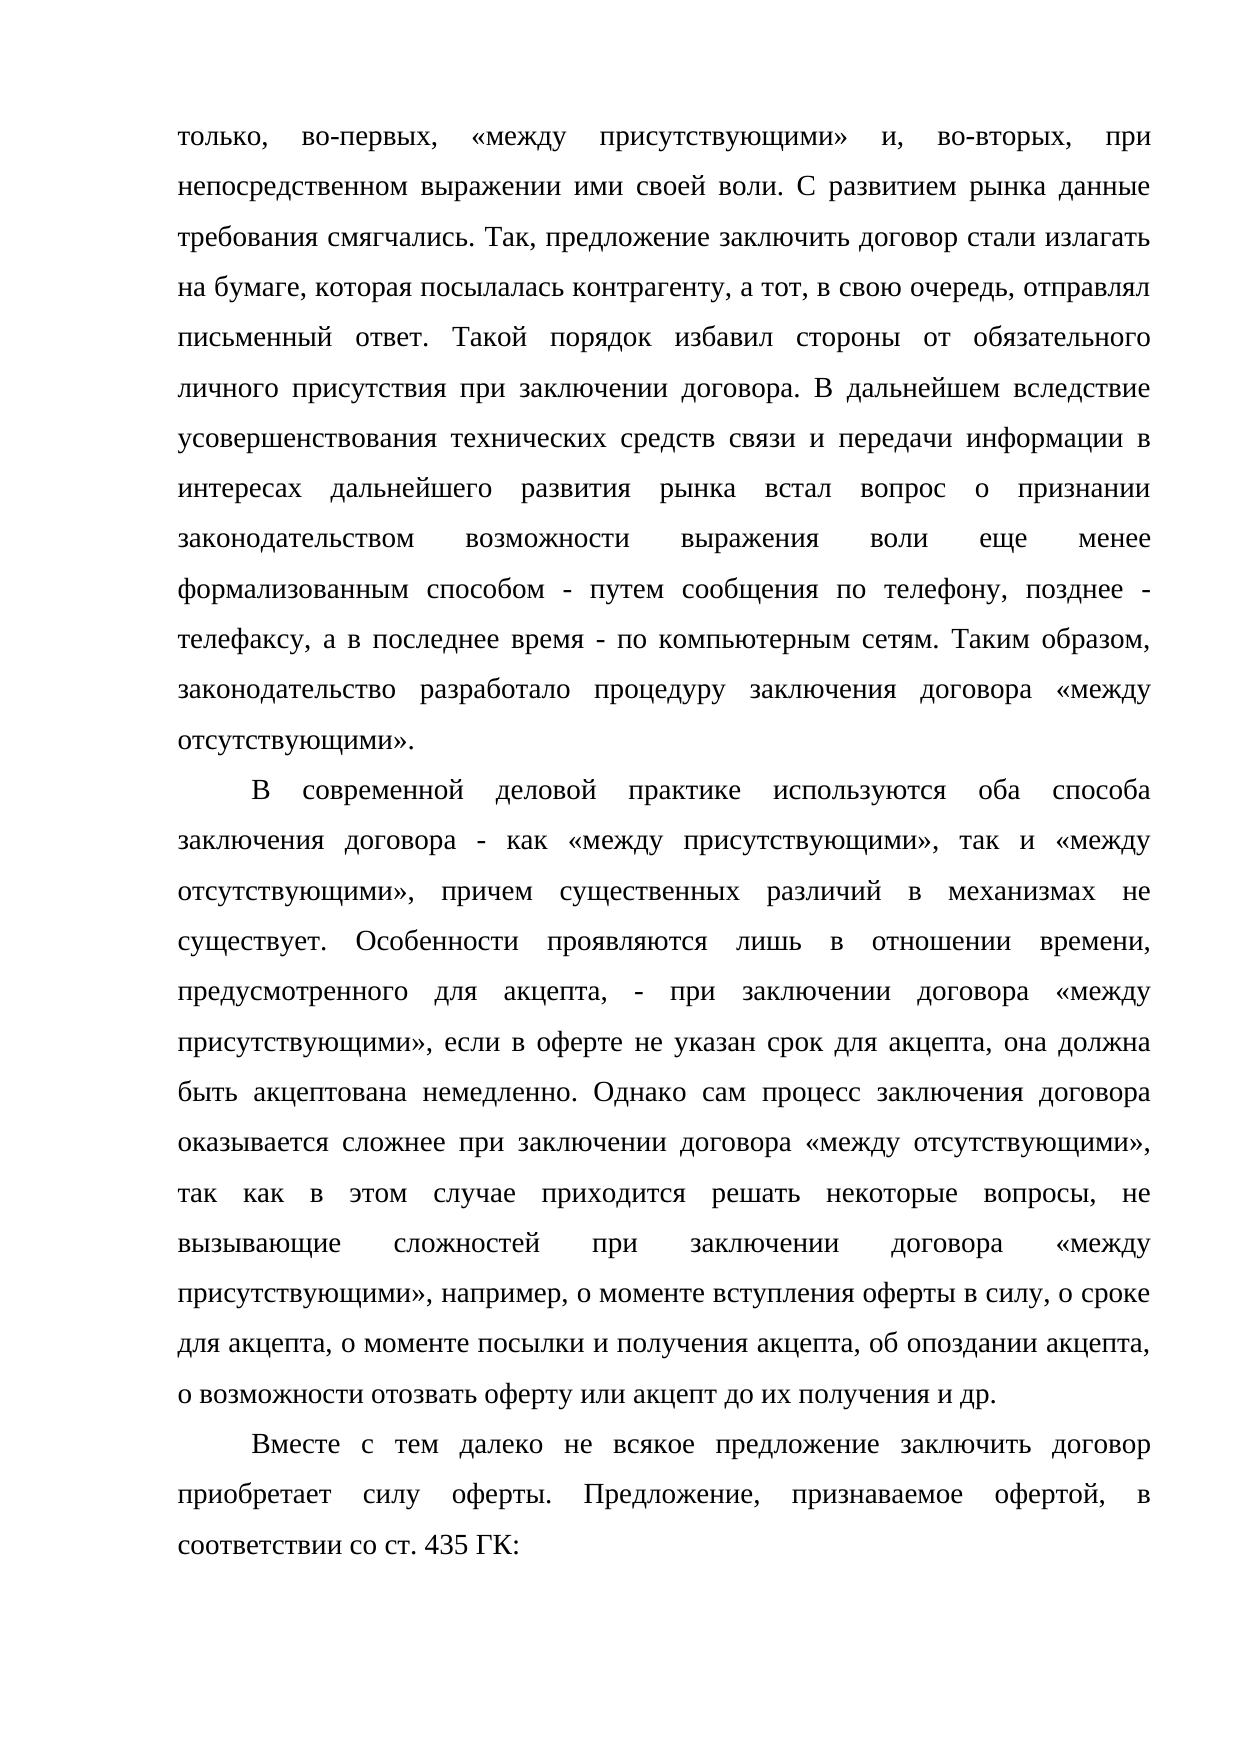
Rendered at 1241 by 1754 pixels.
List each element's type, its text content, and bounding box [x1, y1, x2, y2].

text В современной деловой практике используются оба способа заключения договора - как «между присутствующими», так и «между отсутствующими», причем существенных различий в механизмах не существует. Особенности проявляются лишь в отношении времени, предусмотренного для акцепта, - при заключении договора «между присутствующими», если в оферте не указан срок для акцепта, она должна быть акцептована немедленно. Однако сам процесс заключения договора оказывается сложнее при заключении договора «между отсутствующими», так как в этом случае приходится решать некоторые вопросы, не вызывающие сложностей при заключении договора «между присутствующими», например, о моменте вступления оферты в силу, о сроке для акцепта, о моменте посылки и получения акцепта, об опоздании акцепта, о возможности отозвать оферту или акцепт до их получения и др. [177, 772, 1152, 1409]
text Вместе с тем далеко не всякое предложение заключить договор приобретает силу оферты. Предложение, признаваемое офертой, в соответствии со ст. 435 ГК: [177, 1426, 1152, 1560]
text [177, 118, 1152, 755]
